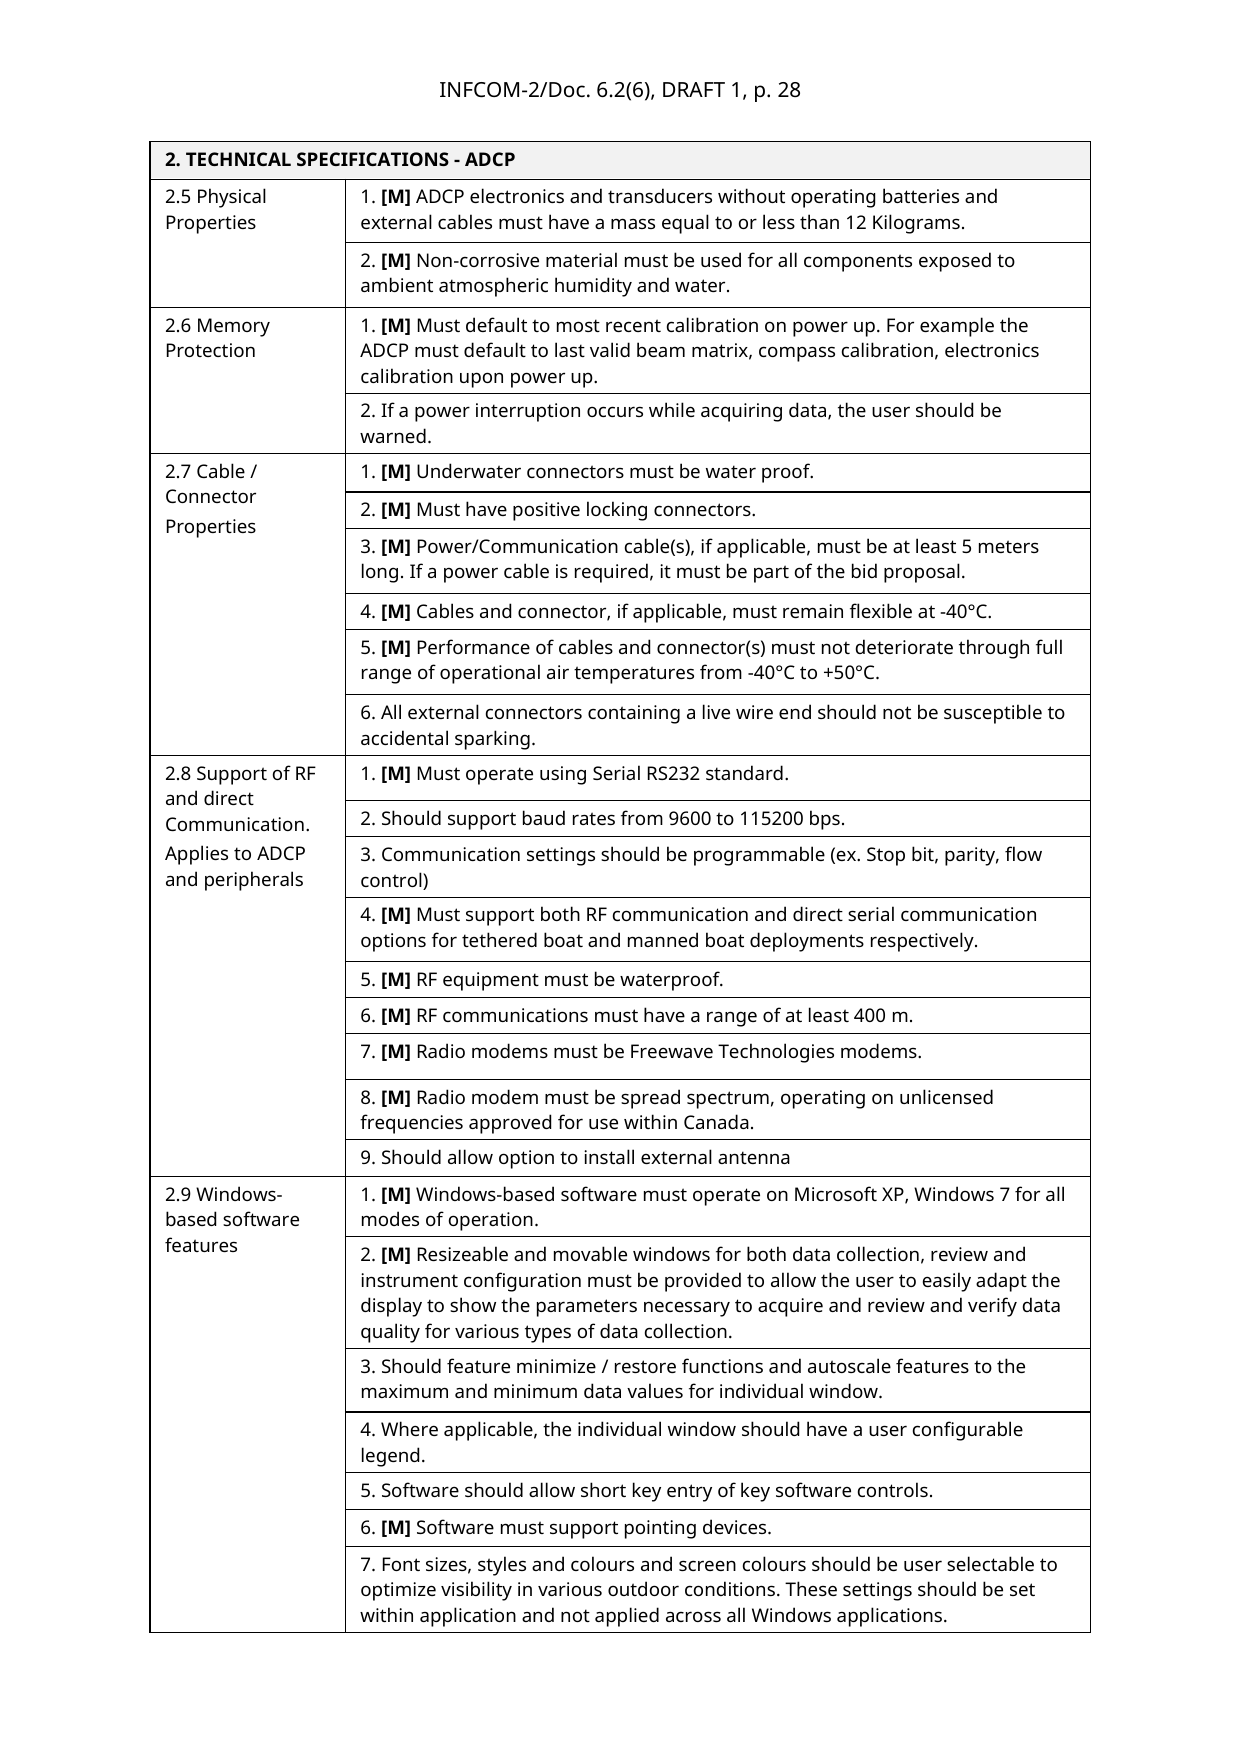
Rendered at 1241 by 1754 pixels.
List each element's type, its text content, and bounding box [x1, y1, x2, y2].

table_cell 1. [M] Must default to most recent calibration on power up. For example the ADCP must default to last valid beam matrix, compass calibration, electronics calibration upon power up. [346, 308, 1090, 393]
table_cell 4. Where applicable, the individual window should have a user configurable legend. [346, 1413, 1090, 1472]
table_header 2. TECHNICAL SPECIFICATIONS - ADCP [151, 142, 1090, 178]
table_cell 2. [M] Must have positive locking connectors. [346, 493, 1090, 528]
table_cell 1. [M] Underwater connectors must be water proof. [346, 454, 1090, 491]
table_cell 3. Communication settings should be programmable (ex. Stop bit, parity, flow control) [346, 837, 1090, 897]
table_cell 6. [M] RF communications must have a range of at least 400 m. [346, 998, 1090, 1033]
table_cell 6. All external connectors containing a live wire end should not be susceptible to accidental sparking. [346, 695, 1090, 755]
table_cell 6. [M] Software must support pointing devices. [346, 1510, 1090, 1546]
table_cell 2. [M] Resizeable and movable windows for both data collection, review and instrument configuration must be provided to allow the user to easily adapt the display to show the parameters necessary to acquire and review and verify data quality for various types of data collection. [346, 1237, 1090, 1348]
table_cell 4. [M] Cables and connector, if applicable, must remain flexible at -40°C. [346, 594, 1090, 629]
table_cell 7. Font sizes, styles and colours and screen colours should be user selectable to optimize visibility in various outdoor conditions. These settings should be set within application and not applied across all Windows applications. [346, 1547, 1090, 1632]
table_cell 3. [M] Power/Communication cable(s), if applicable, must be at least 5 meters long. If a power cable is required, it must be part of the bid proposal. [346, 529, 1090, 593]
table_cell 5. [M] Performance of cables and connector(s) must not deteriorate through full range of operational air temperatures from -40°C to +50°C. [346, 630, 1090, 694]
table_cell 8. [M] Radio modem must be spread spectrum, operating on unlicensed frequencies approved for use within Canada. [346, 1080, 1090, 1139]
table_cell 2.9 Windows-based software features [151, 1177, 345, 1632]
table_cell 2. [M] Non-corrosive material must be used for all components exposed to ambient atmospheric humidity and water. [346, 243, 1090, 307]
table_cell 3. Should feature minimize / restore functions and autoscale features to the maximum and minimum data values for individual window. [346, 1349, 1090, 1411]
table_cell 5. Software should allow short key entry of key software controls. [346, 1473, 1090, 1509]
table_cell 2. If a power interruption occurs while acquiring data, the user should be warned. [346, 394, 1090, 453]
table_cell 9. Should allow option to install external antenna [346, 1140, 1090, 1176]
table_cell 2.8 Support of RF and direct Communication. Applies to ADCP and peripherals [151, 756, 345, 1176]
table_cell 7. [M] Radio modems must be Freewave Technologies modems. [346, 1034, 1090, 1079]
table_cell 1. [M] ADCP electronics and transducers without operating batteries and external cables must have a mass equal to or less than 12 Kilograms. [346, 180, 1090, 242]
table_cell 1. [M] Windows-based software must operate on Microsoft XP, Windows 7 for all modes of operation. [346, 1177, 1090, 1236]
table_cell 4. [M] Must support both RF communication and direct serial communication options for tethered boat and manned boat deployments respectively. [346, 898, 1090, 961]
table_cell 5. [M] RF equipment must be waterproof. [346, 962, 1090, 997]
table_cell 2.6 Memory Protection [151, 308, 345, 453]
table_cell 2. Should support baud rates from 9600 to 115200 bps. [346, 801, 1090, 836]
table_cell 2.5 Physical Properties [151, 180, 345, 307]
table_cell 2.7 Cable / Connector Properties [151, 454, 345, 755]
table_cell 1. [M] Must operate using Serial RS232 standard. [346, 756, 1090, 800]
